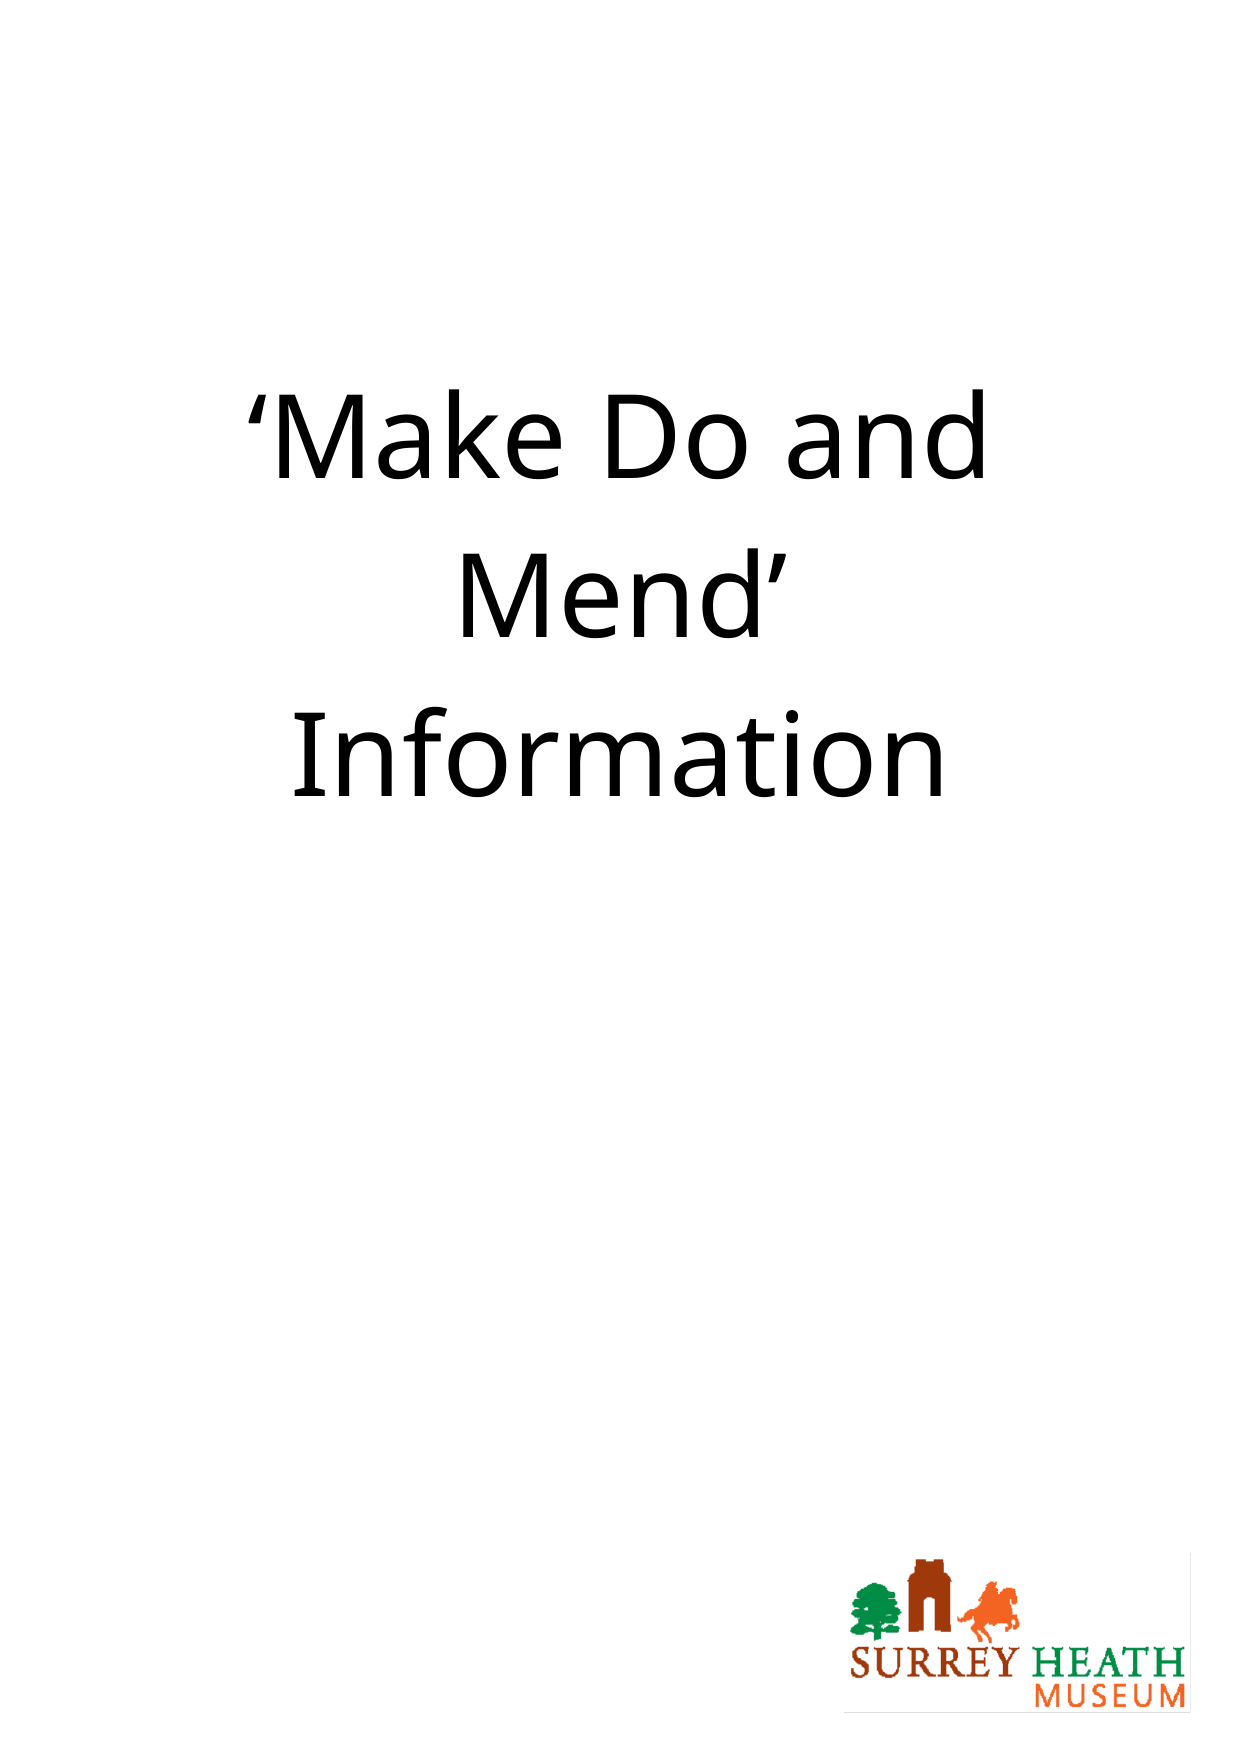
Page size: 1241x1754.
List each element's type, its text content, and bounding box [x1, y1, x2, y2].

picture [844, 1553, 1191, 1713]
text ‘Make Do and Mend’ Information [150, 354, 1090, 831]
